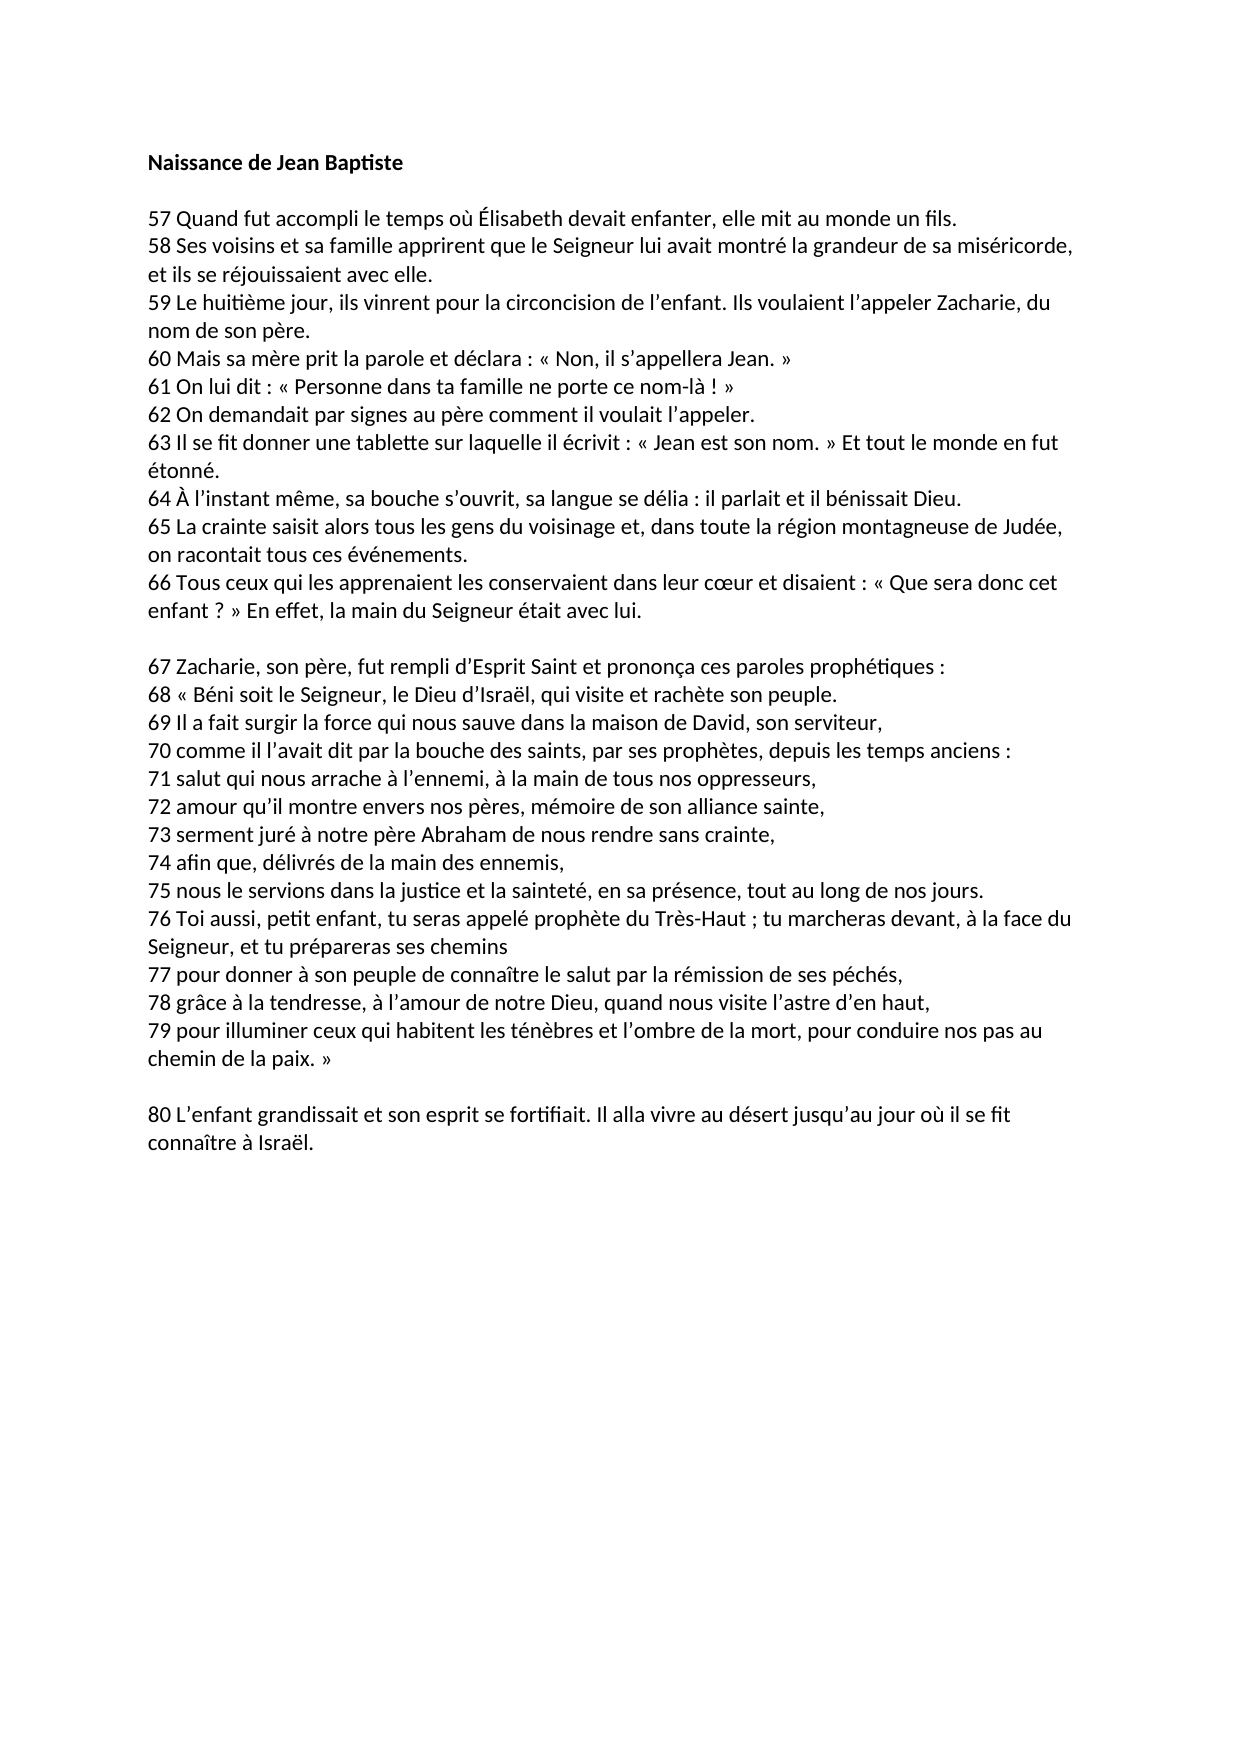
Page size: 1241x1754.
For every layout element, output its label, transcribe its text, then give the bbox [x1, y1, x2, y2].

text 66 Tous ceux qui les apprenaient les conservaient dans leur cœur et disaient : « Que sera donc cet enfant ? » En effet, la main du Seigneur était avec lui. [148, 568, 1093, 624]
text 79 pour illuminer ceux qui habitent les ténèbres et l’ombre de la mort, pour conduire nos pas au chemin de la paix. » [148, 1016, 1093, 1072]
text 63 Il se fit donner une tablette sur laquelle il écrivit : « Jean est son nom. » Et tout le monde en fut étonné. [148, 428, 1093, 484]
text 65 La crainte saisit alors tous les gens du voisinage et, dans toute la région montagneuse de Judée, on racontait tous ces événements. [148, 512, 1093, 568]
text 62 On demandait par signes au père comment il voulait l’appeler. [148, 400, 1093, 428]
text 72 amour qu’il montre envers nos pères, mémoire de son alliance sainte, [148, 792, 1093, 820]
text 71 salut qui nous arrache à l’ennemi, à la main de tous nos oppresseurs, [148, 764, 1093, 792]
text 74 afin que, délivrés de la main des ennemis, [148, 848, 1093, 876]
text 57 Quand fut accompli le temps où Élisabeth devait enfanter, elle mit au monde un fils. [148, 204, 1093, 232]
text 77 pour donner à son peuple de connaître le salut par la rémission de ses péchés, [148, 960, 1093, 988]
text 73 serment juré à notre père Abraham de nous rendre sans crainte, [148, 820, 1093, 848]
text 59 Le huitième jour, ils vinrent pour la circoncision de l’enfant. Ils voulaient l’appeler Zacharie, du nom de son père. [148, 288, 1093, 344]
text Naissance de Jean Baptiste [148, 148, 1093, 176]
text 75 nous le servions dans la justice et la sainteté, en sa présence, tout au long de nos jours. [148, 876, 1093, 904]
text 78 grâce à la tendresse, à l’amour de notre Dieu, quand nous visite l’astre d’en haut, [148, 988, 1093, 1016]
text 67 Zacharie, son père, fut rempli d’Esprit Saint et prononça ces paroles prophétiques : [148, 652, 1093, 680]
text 69 Il a fait surgir la force qui nous sauve dans la maison de David, son serviteur, [148, 708, 1093, 736]
text 80 L’enfant grandissait et son esprit se fortifiait. Il alla vivre au désert jusqu’au jour où il se fit connaître à Israël. [148, 1100, 1093, 1156]
text 60 Mais sa mère prit la parole et déclara : « Non, il s’appellera Jean. » [148, 344, 1093, 372]
text 70 comme il l’avait dit par la bouche des saints, par ses prophètes, depuis les temps anciens : [148, 736, 1093, 764]
text 61 On lui dit : « Personne dans ta famille ne porte ce nom-là ! » [148, 372, 1093, 400]
text 64 À l’instant même, sa bouche s’ouvrit, sa langue se délia : il parlait et il bénissait Dieu. [148, 484, 1093, 512]
text 76 Toi aussi, petit enfant, tu seras appelé prophète du Très-Haut ; tu marcheras devant, à la face du Seigneur, et tu prépareras ses chemins [148, 904, 1093, 960]
text 68 « Béni soit le Seigneur, le Dieu d’Israël, qui visite et rachète son peuple. [148, 680, 1093, 708]
text 58 Ses voisins et sa famille apprirent que le Seigneur lui avait montré la grandeur de sa miséricorde, et ils se réjouissaient avec elle. [148, 232, 1093, 288]
